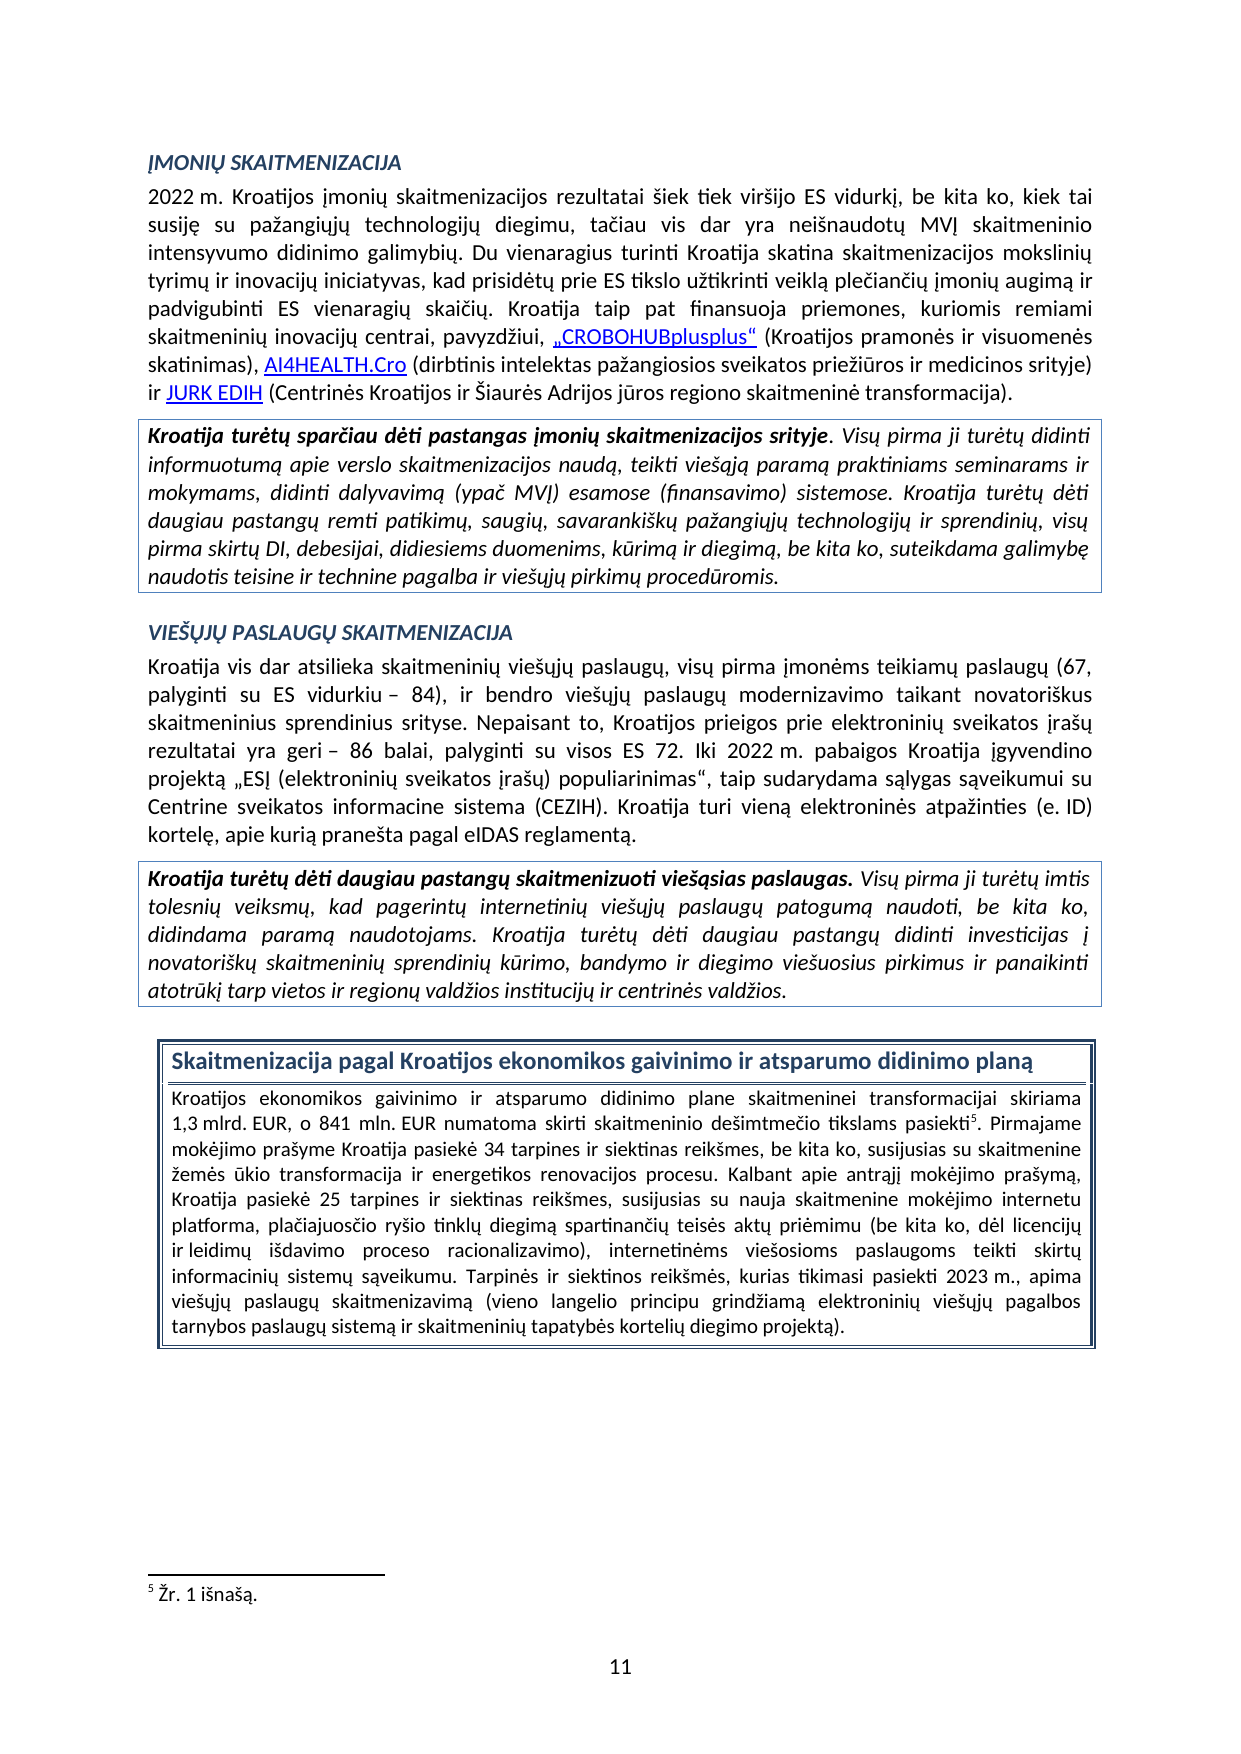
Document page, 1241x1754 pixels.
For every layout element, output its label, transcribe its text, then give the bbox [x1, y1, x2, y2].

text 2022 m. Kroatijos įmonių skaitmenizacijos rezultatai šiek tiek viršijo ES vidurkį, be kita ko, kiek tai susiję su pažangiųjų technologijų diegimu, tačiau vis dar yra neišnaudotų MVĮ skaitmeninio intensyvumo didinimo galimybių. Du vienaragius turinti Kroatija skatina skaitmenizacijos mokslinių tyrimų ir inovacijų iniciatyvas, kad prisidėtų prie ES tikslo užtikrinti veiklą plečiančių įmonių augimą ir padvigubinti ES vienaragių skaičių. Kroatija taip pat finansuoja priemones, kuriomis remiami skaitmeninių inovacijų centrai, pavyzdžiui, „CROBOHUBplusplus“ (Kroatijos pramonės ir visuomenės skatinimas), AI4HEALTH.Cro (dirbtinis intelektas pažangiosios sveikatos priežiūros ir medicinos srityje) ir JURK EDIH (Centrinės Kroatijos ir Šiaurės Adrijos jūros regiono skaitmeninė transformacija). [148, 182, 1093, 406]
text Kroatija turėtų sparčiau dėti pastangas įmonių skaitmenizacijos srityje. Visų pirma ji turėtų didinti informuotumą apie verslo skaitmenizacijos naudą, teikti viešąją paramą praktiniams seminarams ir mokymams, didinti dalyvavimą (ypač MVĮ) esamose (finansavimo) sistemose. Kroatija turėtų dėti daugiau pastangų remti patikimų, saugių, savarankiškų pažangiųjų technologijų ir sprendinių, visų pirma skirtų DI, debesijai, didiesiems duomenims, kūrimą ir diegimą, be kita ko, suteikdama galimybę naudotis teisine ir technine pagalba ir viešųjų pirkimų procedūromis. [139, 420, 1101, 592]
text ĮMONIŲ SKAITMENIZACIJA [148, 148, 1093, 176]
text Kroatija turėtų dėti daugiau pastangų skaitmenizuoti viešąsias paslaugas. Visų pirma ji turėtų imtis tolesnių veiksmų, kad pagerintų internetinių viešųjų paslaugų patogumą naudoti, be kita ko, didindama paramą naudotojams. Kroatija turėtų dėti daugiau pastangų didinti investicijas į novatoriškų skaitmeninių sprendinių kūrimo, bandymo ir diegimo viešuosius pirkimus ir panaikinti atotrūkį tarp vietos ir regionų valdžios institucijų ir centrinės valdžios. [139, 862, 1101, 1006]
table_header Skaitmenizacija pagal Kroatijos ekonomikos gaivinimo ir atsparumo didinimo planą [163, 1045, 1090, 1082]
table_cell Kroatijos ekonomikos gaivinimo ir atsparumo didinimo plane skaitmeninei transformacijai skiriama 1,3 mlrd. EUR, o 841 mln. EUR numatoma skirti skaitmeninio dešimtmečio tikslams pasiekti. Pirmajame mokėjimo prašyme Kroatija pasiekė 34 tarpines ir siektinas reikšmes, be kita ko, susijusias su skaitmenine žemės ūkio transformacija ir energetikos renovacijos procesu. Kalbant apie antrąjį mokėjimo prašymą, Kroatija pasiekė 25 tarpines ir siektinas reikšmes, susijusias su nauja skaitmenine mokėjimo internetu platforma, plačiajuosčio ryšio tinklų diegimą spartinančių teisės aktų priėmimu (be kita ko, dėl licencijų ir leidimų išdavimo proceso racionalizavimo), internetinėms viešosioms paslaugoms teikti skirtų informacinių sistemų sąveikumu. Tarpinės ir siektinos reikšmės, kurias tikimasi pasiekti 2023 m., apima viešųjų paslaugų skaitmenizavimą (vieno langelio principu grindžiamą elektroninių viešųjų pagalbos tarnybos paslaugų sistemą ir skaitmeninių tapatybės kortelių diegimo projektą). [163, 1082, 1092, 1345]
text Kroatija vis dar atsilieka skaitmeninių viešųjų paslaugų, visų pirma įmonėms teikiamų paslaugų (67, palyginti su ES vidurkiu – 84), ir bendro viešųjų paslaugų modernizavimo taikant novatoriškus skaitmeninius sprendinius srityse. Nepaisant to, Kroatijos prieigos prie elektroninių sveikatos įrašų rezultatai yra geri – 86 balai, palyginti su visos ES 72. Iki 2022 m. pabaigos Kroatija įgyvendino projektą „ESĮ (elektroninių sveikatos įrašų) populiarinimas“, taip sudarydama sąlygas sąveikumui su Centrine sveikatos informacine sistema (CEZIH). Kroatija turi vieną elektroninės atpažinties (e. ID) kortelę, apie kurią pranešta pagal eIDAS reglamentą. [148, 652, 1093, 848]
text VIEŠŲJŲ PASLAUGŲ SKAITMENIZACIJA [148, 618, 1093, 646]
